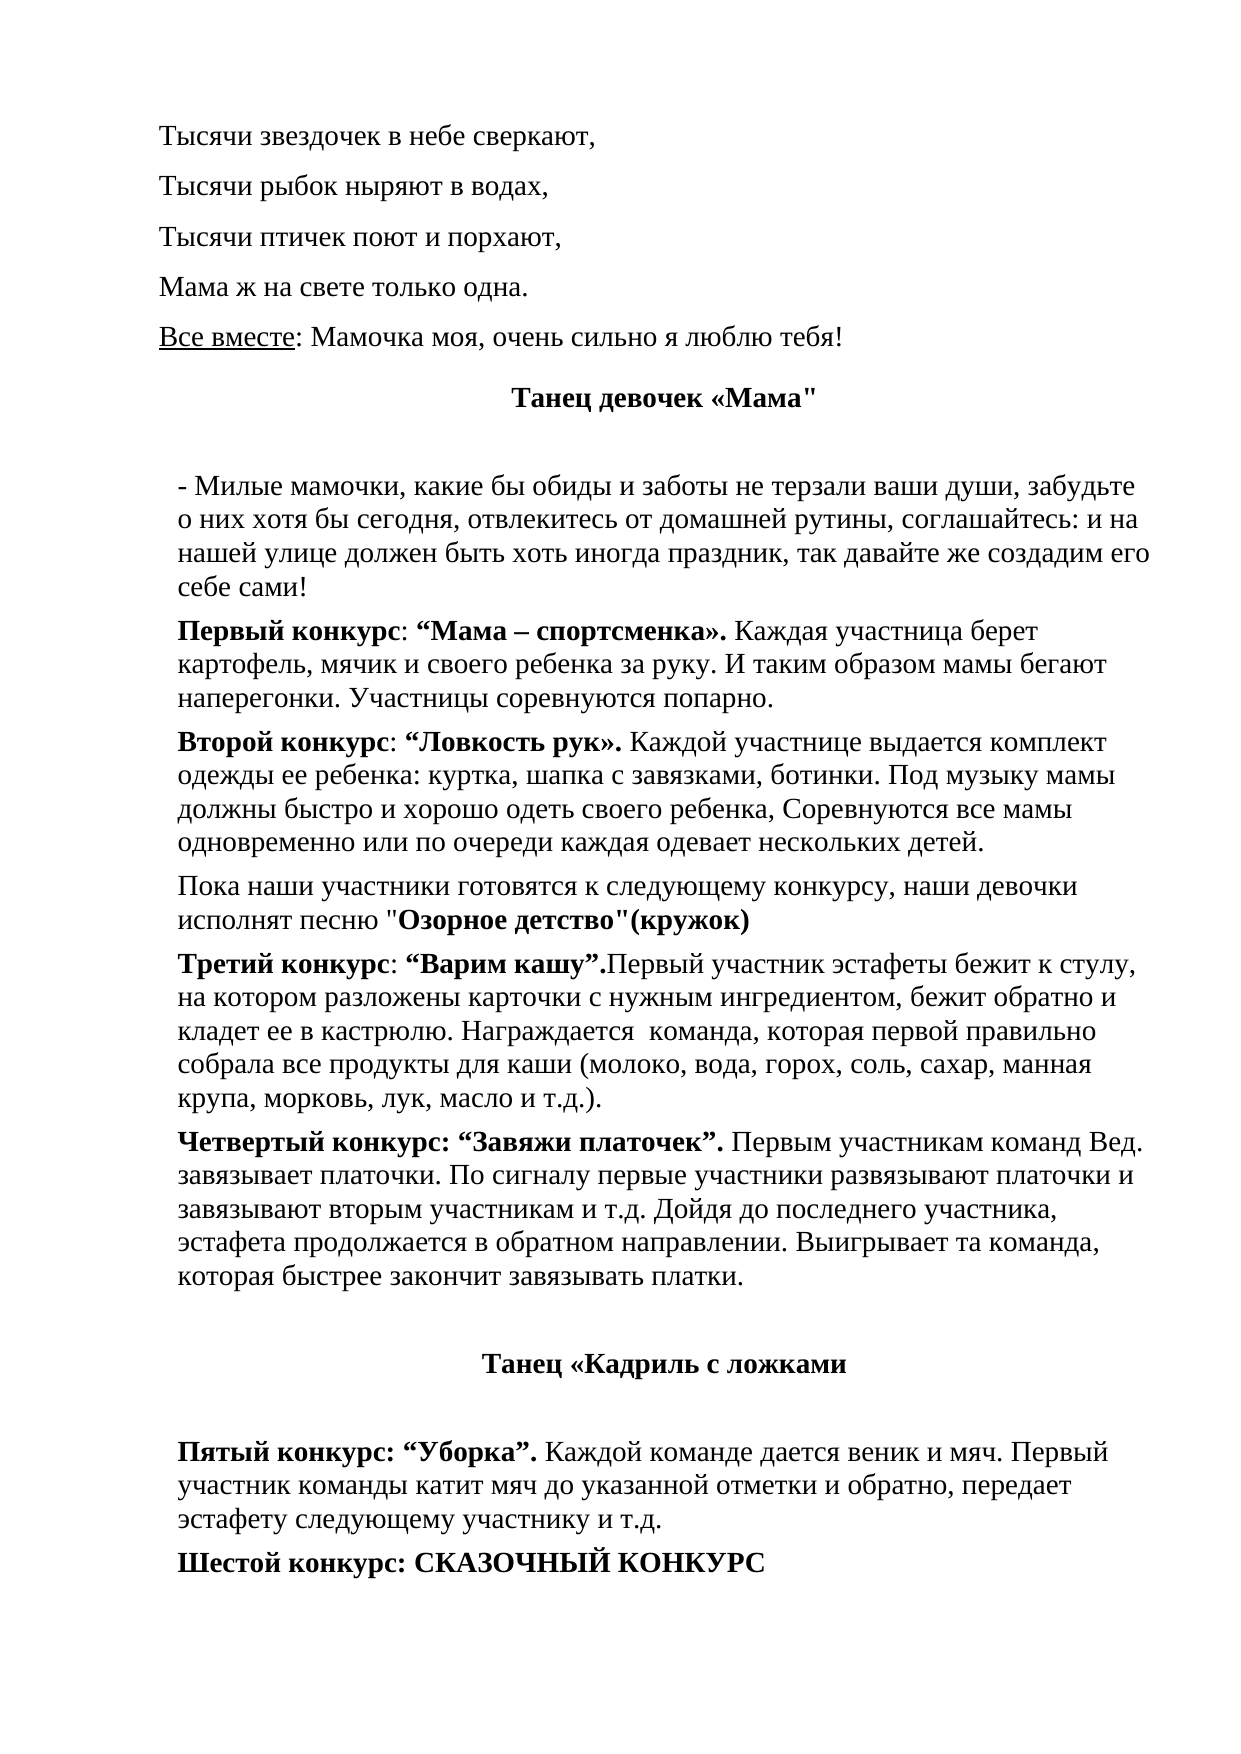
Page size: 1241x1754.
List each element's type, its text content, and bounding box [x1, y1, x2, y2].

text Пока наши участники готовятся к следующему конкурсу, наши девочки исполнят песню "Озорное детство"(кружок) [177, 868, 1152, 935]
text Пятый конкурс: “Уборка”. Каждой команде дается веник и мяч. Первый участник команды катит мяч до указанной отметки и обратно, передает эстафету следующему участнику и т.д. [177, 1434, 1152, 1534]
text Третий конкурс: “Варим кашу”.Первый участник эстафеты бежит к стулу, на котором разложены карточки с нужным ингредиентом, бежит обратно и кладет ее в кастрюлю. Награждается команда, которая первой правильно собрала все продукты для каши (молоко, вода, горох, соль, сахар, манная крупа, морковь, лук, масло и т.д.). [177, 946, 1152, 1113]
text - Милые мамочки, какие бы обиды и заботы не терзали ваши души, забудьте о них хотя бы сегодня, отвлекитесь от домашней рутины, соглашайтесь: и на нашей улице должен быть хоть иногда праздник, так давайте же создадим его себе сами! [177, 468, 1152, 602]
text Танец девочек «Мама" [177, 380, 1152, 414]
text Второй конкурс: “Ловкость рук». Каждой участнице выдается комплект одежды ее ребенка: куртка, шапка с завязками, ботинки. Под музыку мамы должны быстро и хорошо одеть своего ребенка, Соревнуются все мамы одновременно или по очереди каждая одевает нескольких детей. [177, 724, 1152, 858]
text Танец «Кадриль с ложками [177, 1346, 1152, 1379]
text Шестой конкурс: СКАЗОЧНЫЙ КОНКУРС [177, 1545, 1152, 1578]
text Четвертый конкурс: “Завяжи платочек”. Первым участникам команд Вед. завязывает платочки. По сигналу первые участники развязывают платочки и завязывают вторым участникам и т.д. Дойдя до последнего участника, эстафета продолжается в обратном направлении. Выигрывает та команда, которая быстрее закончит завязывать платки. [177, 1124, 1152, 1292]
text Первый конкурс: “Мама – спортсменка». Каждая участница берет картофель, мячик и своего ребенка за руку. И таким образом мамы бегают наперегонки. Участницы соревнуются попарно. [177, 613, 1152, 713]
